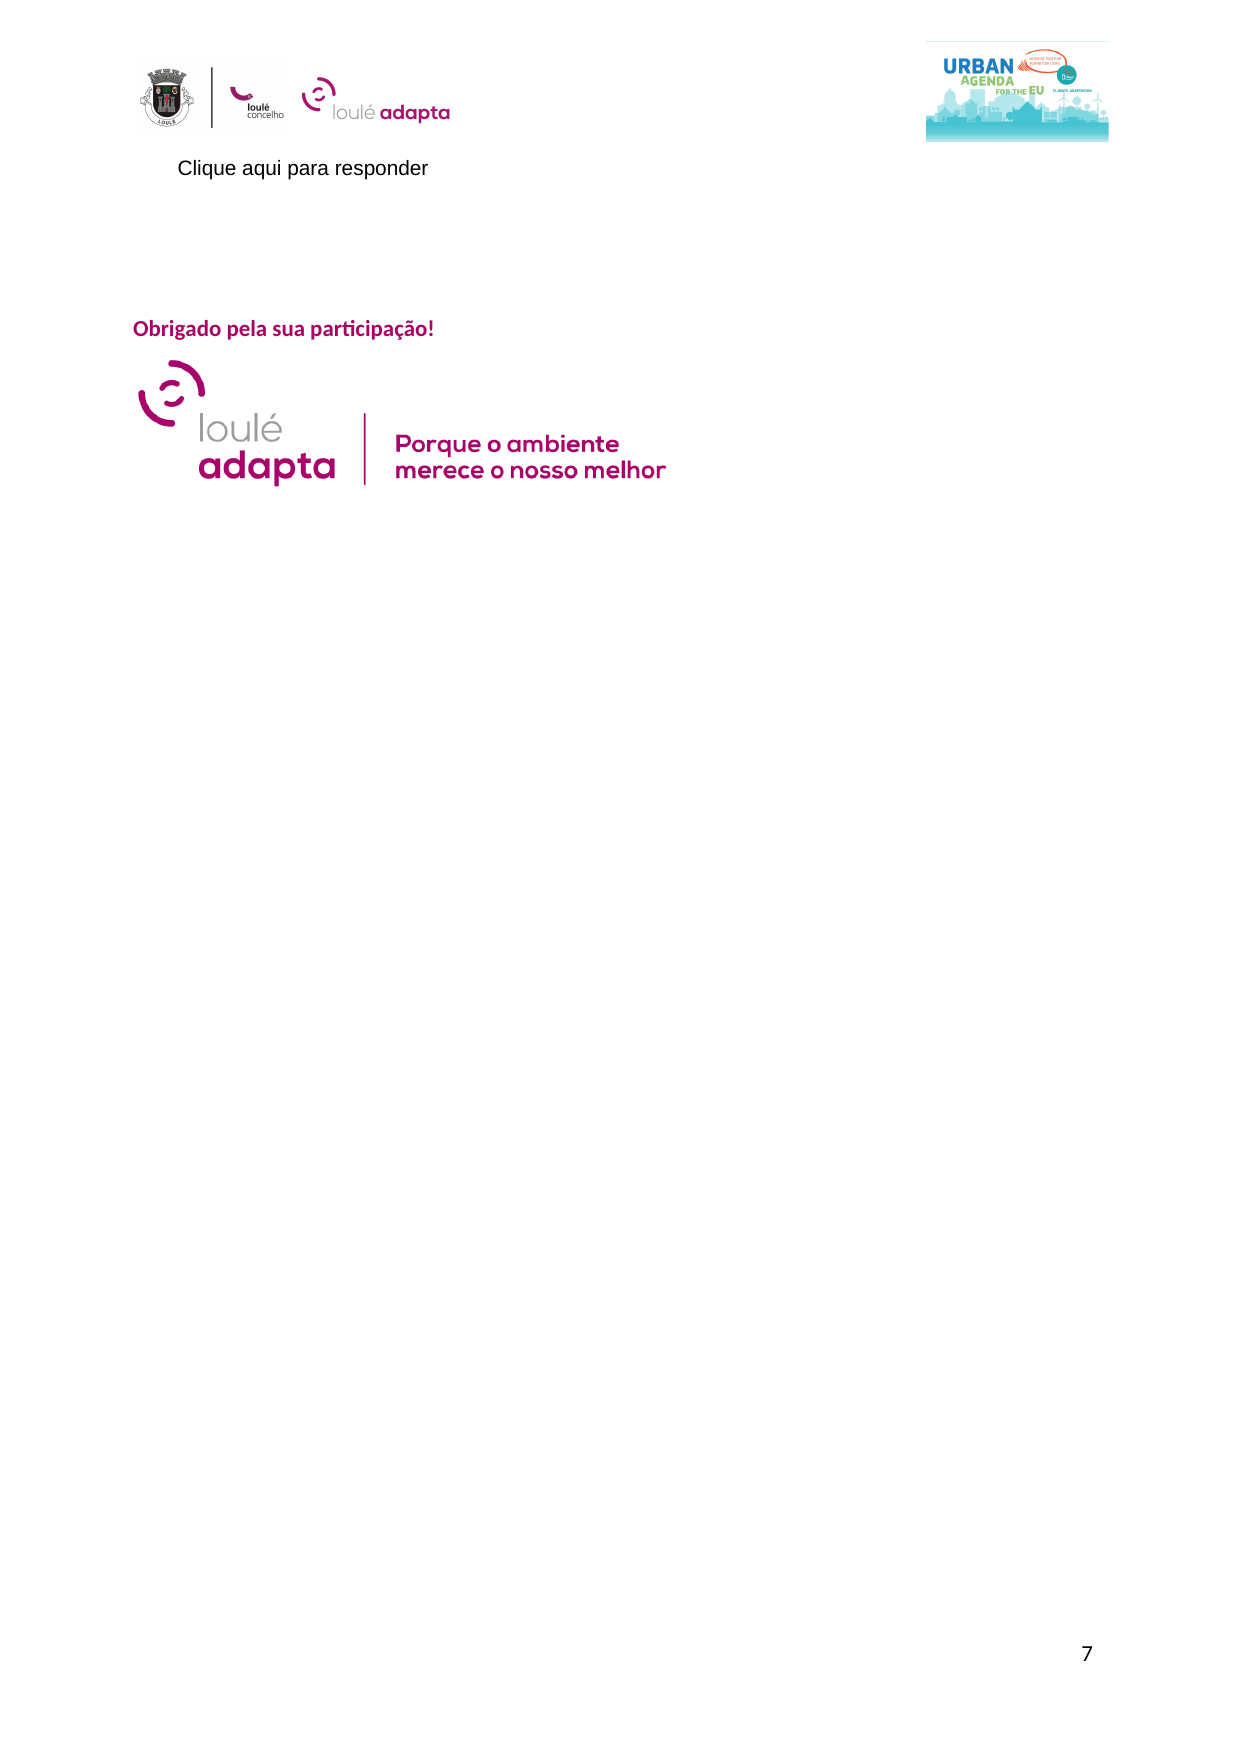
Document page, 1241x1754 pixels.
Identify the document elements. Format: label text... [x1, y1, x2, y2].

picture [926, 41, 1109, 142]
picture [132, 354, 678, 500]
text Obrigado pela sua participação! [133, 314, 1093, 342]
picture [300, 75, 453, 135]
picture [132, 59, 291, 135]
